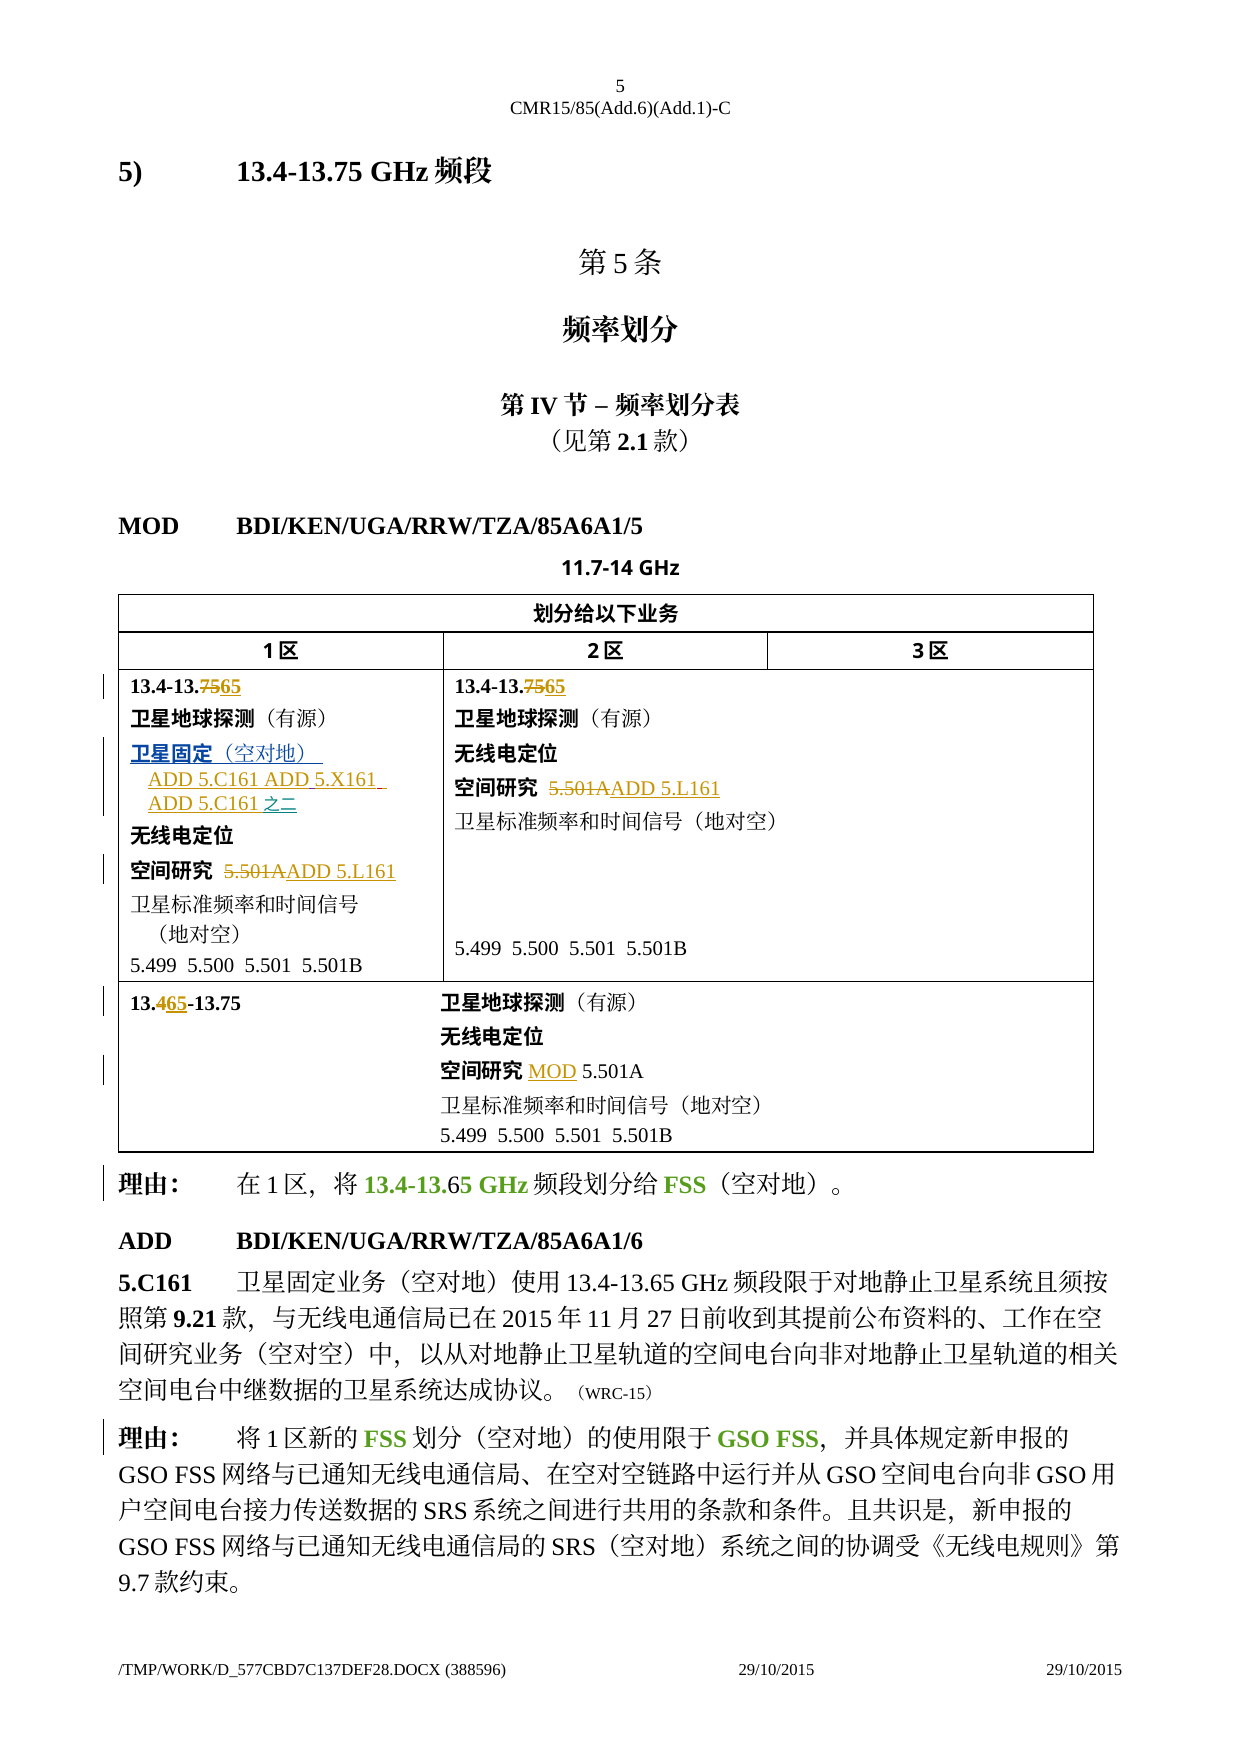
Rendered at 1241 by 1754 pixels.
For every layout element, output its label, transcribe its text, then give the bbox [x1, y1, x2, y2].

subtitle 5) 13.4-13.75 GHz频段 [118, 148, 1122, 189]
text MOD BDI/KEN/UGA/RRW/TZA/85A6A1/5 [118, 511, 1122, 540]
text 理由： 将1区新的FSS划分（空对地）的使用限于GSO FSS，并具体规定新申报的GSO FSS网络与已通知无线电通信局、在空对空链路中运行并从GSO空间电台向非GSO用户空间电台接力传送数据的SRS系统之间进行共用的条款和条件。且共识是，新申报的GSO FSS网络与已通知无线电通信局的SRS（空对地）系统之间的协调受《无线电规则》第9.7款约束。 [118, 1419, 1122, 1599]
table_cell 2区 [444, 633, 767, 669]
text 第IV节 – 频率划分表 （见第2.1款） [118, 386, 1122, 486]
text ADD BDI/KEN/UGA/RRW/TZA/85A6A1/6 [118, 1226, 1122, 1254]
table_cell 13.4-13. 卫星地球探测（有源） 无线电定位 空间研究 卫星标准频率和时间信号 （地对空） 5.499 5.500 5.501 5.501B [119, 670, 443, 981]
text 理由： 在1区，将13.4-13.65 GHz频段划分给FSS（空对地）。 [118, 1165, 1122, 1201]
table_cell 13.-13.75 卫星地球探测（有源） 无线电定位 空间研究 5.501A 卫星标准频率和时间信号（地对空） 5.499 5.500 5.501 5.501B [119, 982, 1093, 1151]
title 11.7-14 GHz [118, 553, 1122, 581]
table_header 划分给以下业务 [119, 595, 1093, 631]
text 第5条 [118, 239, 1122, 281]
table_cell 3区 [768, 633, 1093, 669]
title 频率划分 [118, 306, 1122, 348]
table_cell 1区 [119, 633, 443, 669]
text 5.C161 卫星固定业务（空对地）使用13.4-13.65 GHz频段限于对地静止卫星系统且须按照第9.21款，与无线电通信局已在2015年11月27日前收到其提前公布资料的、工作在空间研究业务（空对空）中，以从对地静止卫星轨道的空间电台向非对地静止卫星轨道的相关空间电台中继数据的卫星系统达成协议。（WRC-15） [118, 1263, 1122, 1407]
table_cell 13.4-13. 卫星地球探测（有源） 无线电定位 空间研究 卫星标准频率和时间信号（地对空） 5.499 5.500 5.501 5.501B [444, 670, 1093, 981]
